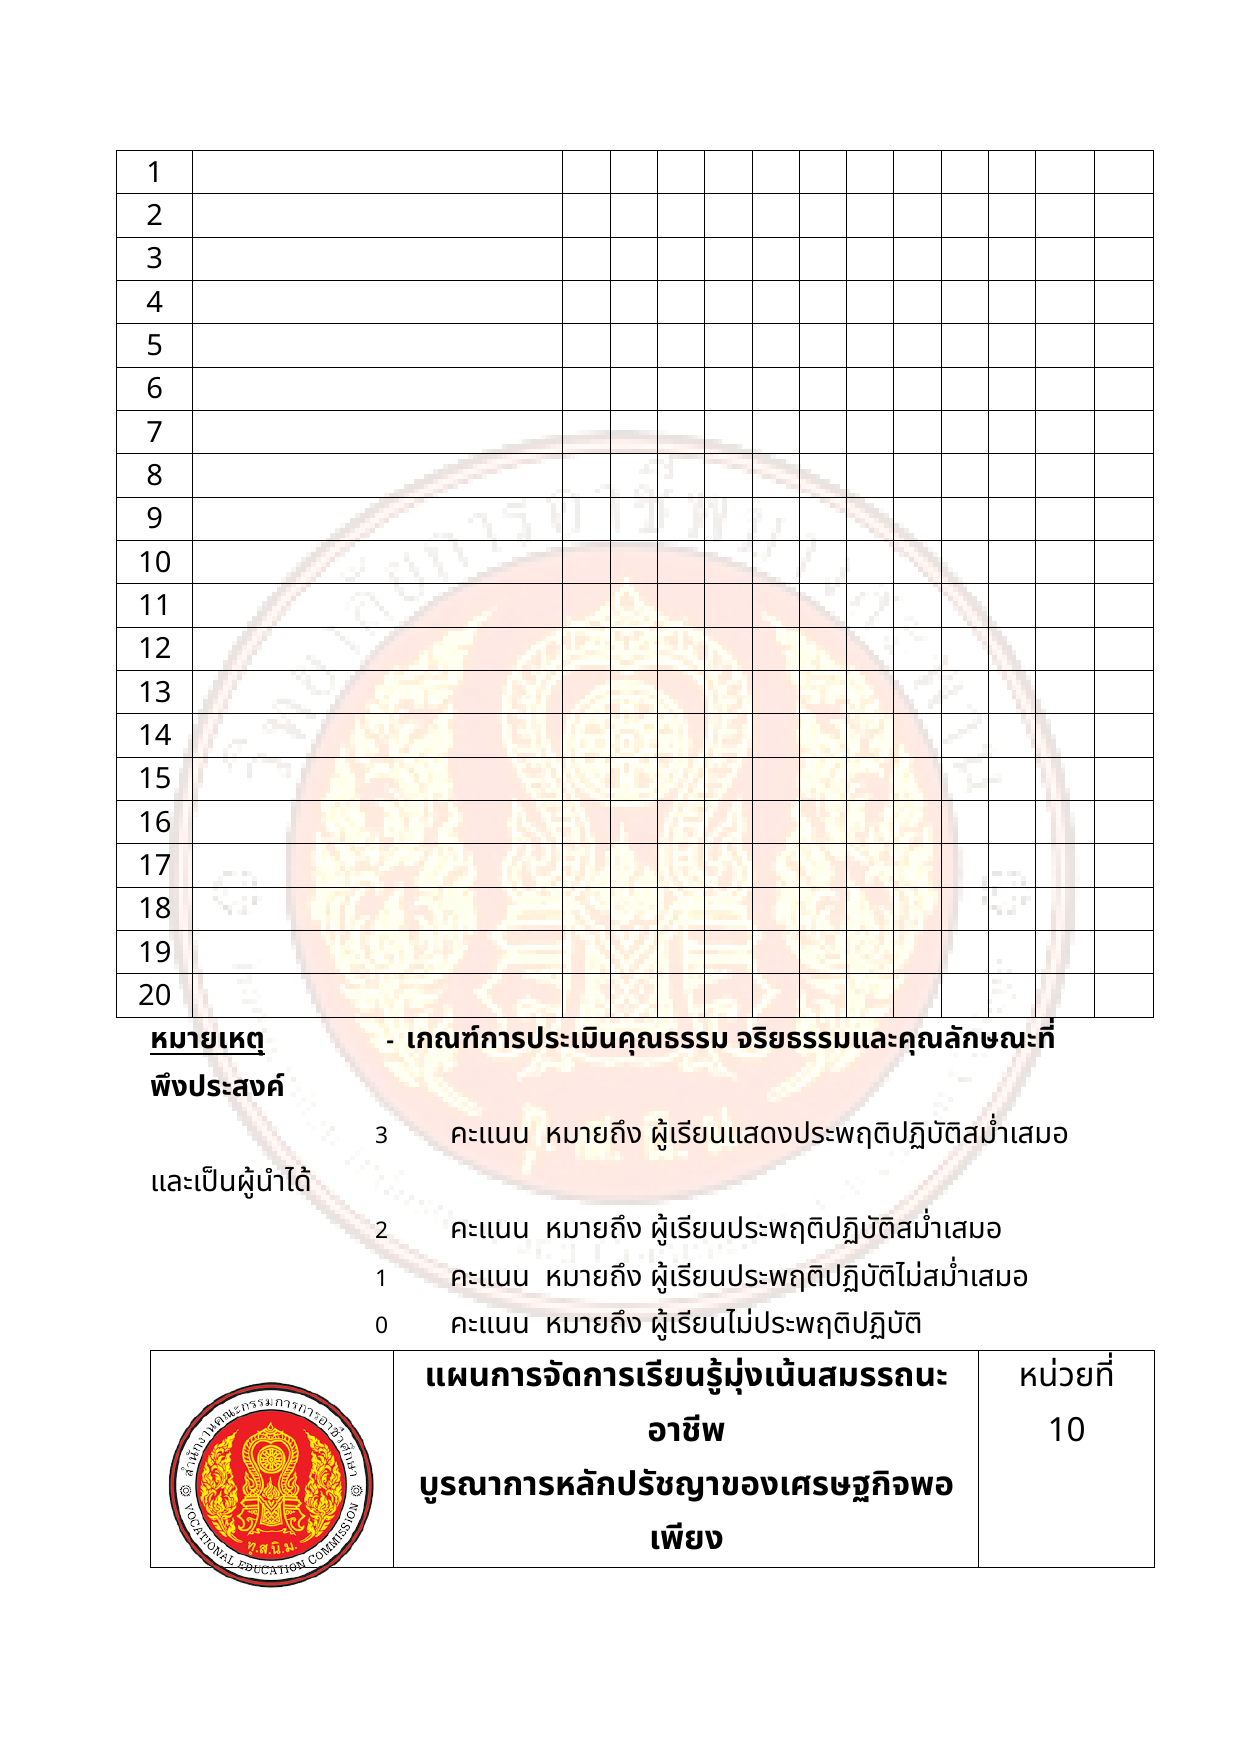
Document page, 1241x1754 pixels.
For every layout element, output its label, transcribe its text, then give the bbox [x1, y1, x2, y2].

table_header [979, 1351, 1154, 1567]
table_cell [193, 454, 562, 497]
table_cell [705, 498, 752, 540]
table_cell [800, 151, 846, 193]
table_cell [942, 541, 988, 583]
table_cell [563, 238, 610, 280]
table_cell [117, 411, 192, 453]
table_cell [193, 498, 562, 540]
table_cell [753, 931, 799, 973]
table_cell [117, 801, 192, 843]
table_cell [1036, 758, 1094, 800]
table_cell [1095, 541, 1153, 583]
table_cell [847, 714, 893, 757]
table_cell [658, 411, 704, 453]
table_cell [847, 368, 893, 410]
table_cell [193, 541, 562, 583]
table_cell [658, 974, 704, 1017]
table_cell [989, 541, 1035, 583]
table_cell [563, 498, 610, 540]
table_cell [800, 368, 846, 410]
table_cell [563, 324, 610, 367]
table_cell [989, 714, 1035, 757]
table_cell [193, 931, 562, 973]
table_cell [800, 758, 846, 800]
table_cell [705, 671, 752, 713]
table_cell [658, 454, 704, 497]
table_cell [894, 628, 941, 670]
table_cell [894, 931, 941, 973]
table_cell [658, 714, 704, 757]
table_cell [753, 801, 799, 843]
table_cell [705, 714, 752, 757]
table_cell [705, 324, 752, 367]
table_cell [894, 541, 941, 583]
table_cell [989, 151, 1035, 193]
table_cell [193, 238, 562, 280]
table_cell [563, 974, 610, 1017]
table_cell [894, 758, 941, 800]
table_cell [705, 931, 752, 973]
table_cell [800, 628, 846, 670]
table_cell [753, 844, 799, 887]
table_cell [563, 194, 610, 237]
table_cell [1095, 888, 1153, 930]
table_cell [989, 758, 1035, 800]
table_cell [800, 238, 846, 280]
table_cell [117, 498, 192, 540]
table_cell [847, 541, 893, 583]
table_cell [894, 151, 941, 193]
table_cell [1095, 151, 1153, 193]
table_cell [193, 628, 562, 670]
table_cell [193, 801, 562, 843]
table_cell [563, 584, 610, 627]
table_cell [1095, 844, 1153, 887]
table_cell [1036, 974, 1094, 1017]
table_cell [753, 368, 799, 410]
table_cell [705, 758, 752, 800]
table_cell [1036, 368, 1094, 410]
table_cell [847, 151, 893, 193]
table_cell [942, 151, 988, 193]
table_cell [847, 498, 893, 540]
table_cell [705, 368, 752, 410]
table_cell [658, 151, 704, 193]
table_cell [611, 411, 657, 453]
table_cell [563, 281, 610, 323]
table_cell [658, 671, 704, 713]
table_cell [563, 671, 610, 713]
text 0 คะแนน หมายถึง ผู้เรียนไม่ประพฤติปฏิบัติ [150, 1303, 1090, 1347]
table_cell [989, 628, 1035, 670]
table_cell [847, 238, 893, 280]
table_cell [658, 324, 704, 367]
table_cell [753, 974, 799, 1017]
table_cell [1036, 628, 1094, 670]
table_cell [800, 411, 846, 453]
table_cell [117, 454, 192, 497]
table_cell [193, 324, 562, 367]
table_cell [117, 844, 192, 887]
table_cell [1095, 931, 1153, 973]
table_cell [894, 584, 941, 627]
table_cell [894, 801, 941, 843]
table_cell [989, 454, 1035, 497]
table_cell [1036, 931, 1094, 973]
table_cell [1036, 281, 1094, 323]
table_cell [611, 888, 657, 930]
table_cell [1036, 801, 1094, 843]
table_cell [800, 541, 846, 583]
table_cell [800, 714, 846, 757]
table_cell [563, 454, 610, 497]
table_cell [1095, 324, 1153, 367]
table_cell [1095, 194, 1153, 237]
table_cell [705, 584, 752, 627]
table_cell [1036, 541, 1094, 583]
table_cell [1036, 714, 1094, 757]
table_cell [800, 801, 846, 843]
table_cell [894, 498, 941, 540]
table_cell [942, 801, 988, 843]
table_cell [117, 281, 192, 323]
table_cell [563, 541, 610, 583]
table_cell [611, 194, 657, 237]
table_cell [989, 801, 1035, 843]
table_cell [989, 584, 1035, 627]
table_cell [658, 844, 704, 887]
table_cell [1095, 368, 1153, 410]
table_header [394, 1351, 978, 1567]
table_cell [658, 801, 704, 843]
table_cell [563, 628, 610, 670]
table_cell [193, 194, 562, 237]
text 2 คะแนน หมายถึง ผู้เรียนประพฤติปฏิบัติสม่ำเสมอ [300, 1208, 1090, 1252]
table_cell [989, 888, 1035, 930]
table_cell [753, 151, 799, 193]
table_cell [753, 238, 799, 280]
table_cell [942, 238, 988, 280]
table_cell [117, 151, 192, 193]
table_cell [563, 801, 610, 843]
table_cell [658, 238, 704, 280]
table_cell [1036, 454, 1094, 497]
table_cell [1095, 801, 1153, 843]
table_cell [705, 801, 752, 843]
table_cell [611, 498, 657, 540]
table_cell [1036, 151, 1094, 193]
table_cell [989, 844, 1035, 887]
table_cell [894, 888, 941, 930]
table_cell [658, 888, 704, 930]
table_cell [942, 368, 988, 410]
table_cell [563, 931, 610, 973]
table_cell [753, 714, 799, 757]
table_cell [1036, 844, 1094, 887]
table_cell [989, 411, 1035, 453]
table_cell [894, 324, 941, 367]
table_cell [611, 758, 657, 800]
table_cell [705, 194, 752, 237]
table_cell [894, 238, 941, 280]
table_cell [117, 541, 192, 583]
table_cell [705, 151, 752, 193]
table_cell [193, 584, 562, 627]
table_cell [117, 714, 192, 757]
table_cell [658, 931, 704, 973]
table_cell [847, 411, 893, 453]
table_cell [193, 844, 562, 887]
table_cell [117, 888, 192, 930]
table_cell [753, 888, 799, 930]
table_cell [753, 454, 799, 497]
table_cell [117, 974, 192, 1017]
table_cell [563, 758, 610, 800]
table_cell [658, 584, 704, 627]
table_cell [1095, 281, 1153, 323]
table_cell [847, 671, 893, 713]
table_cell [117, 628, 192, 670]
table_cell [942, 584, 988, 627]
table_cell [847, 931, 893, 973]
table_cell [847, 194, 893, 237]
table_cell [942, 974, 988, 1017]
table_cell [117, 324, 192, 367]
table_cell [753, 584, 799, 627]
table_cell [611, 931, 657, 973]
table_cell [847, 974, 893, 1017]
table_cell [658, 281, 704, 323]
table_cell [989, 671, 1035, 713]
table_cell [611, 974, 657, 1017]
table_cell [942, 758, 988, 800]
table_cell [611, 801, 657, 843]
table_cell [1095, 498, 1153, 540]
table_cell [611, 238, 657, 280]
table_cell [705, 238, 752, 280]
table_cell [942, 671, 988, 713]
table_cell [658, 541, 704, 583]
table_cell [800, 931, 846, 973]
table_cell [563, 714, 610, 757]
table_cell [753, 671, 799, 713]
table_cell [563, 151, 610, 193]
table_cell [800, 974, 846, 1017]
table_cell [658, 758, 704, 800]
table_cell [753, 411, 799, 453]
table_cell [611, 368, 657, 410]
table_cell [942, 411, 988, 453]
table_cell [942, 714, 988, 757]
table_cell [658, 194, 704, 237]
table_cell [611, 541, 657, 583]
text 3 คะแนน หมายถึง ผู้เรียนแสดงประพฤติปฏิบัติสม่ำเสมอและเป็นผู้นำได้ [150, 1113, 1090, 1204]
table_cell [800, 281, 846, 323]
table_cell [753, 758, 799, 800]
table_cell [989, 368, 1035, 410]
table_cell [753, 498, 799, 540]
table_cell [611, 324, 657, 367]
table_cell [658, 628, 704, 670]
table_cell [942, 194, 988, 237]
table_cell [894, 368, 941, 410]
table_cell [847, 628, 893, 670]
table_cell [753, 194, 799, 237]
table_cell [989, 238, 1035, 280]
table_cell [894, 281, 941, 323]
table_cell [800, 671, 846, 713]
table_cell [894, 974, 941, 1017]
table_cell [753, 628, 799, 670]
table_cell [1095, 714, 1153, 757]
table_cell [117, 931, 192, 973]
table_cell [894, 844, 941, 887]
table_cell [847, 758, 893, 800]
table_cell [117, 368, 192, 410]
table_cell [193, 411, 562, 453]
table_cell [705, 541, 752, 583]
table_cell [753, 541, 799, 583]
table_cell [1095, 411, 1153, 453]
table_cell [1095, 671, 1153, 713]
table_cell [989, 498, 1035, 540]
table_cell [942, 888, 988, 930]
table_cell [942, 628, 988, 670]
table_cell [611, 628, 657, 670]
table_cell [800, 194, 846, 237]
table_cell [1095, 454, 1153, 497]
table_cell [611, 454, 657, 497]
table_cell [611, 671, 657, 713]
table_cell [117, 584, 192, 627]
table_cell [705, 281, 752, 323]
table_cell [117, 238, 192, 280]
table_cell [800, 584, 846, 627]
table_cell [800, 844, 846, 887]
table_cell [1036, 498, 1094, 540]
text 1 คะแนน หมายถึง ผู้เรียนประพฤติปฏิบัติไม่สม่ำเสมอ [150, 1255, 1090, 1299]
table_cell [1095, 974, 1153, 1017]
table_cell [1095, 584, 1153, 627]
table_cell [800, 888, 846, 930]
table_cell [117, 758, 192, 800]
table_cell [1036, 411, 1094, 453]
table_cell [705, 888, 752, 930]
text หมายเหตุ - เกณฑ์การประเมินคุณธรรม จริยธรรมและคุณลักษณะที่พึงประสงค์ [150, 1018, 1090, 1109]
picture [168, 1382, 375, 1589]
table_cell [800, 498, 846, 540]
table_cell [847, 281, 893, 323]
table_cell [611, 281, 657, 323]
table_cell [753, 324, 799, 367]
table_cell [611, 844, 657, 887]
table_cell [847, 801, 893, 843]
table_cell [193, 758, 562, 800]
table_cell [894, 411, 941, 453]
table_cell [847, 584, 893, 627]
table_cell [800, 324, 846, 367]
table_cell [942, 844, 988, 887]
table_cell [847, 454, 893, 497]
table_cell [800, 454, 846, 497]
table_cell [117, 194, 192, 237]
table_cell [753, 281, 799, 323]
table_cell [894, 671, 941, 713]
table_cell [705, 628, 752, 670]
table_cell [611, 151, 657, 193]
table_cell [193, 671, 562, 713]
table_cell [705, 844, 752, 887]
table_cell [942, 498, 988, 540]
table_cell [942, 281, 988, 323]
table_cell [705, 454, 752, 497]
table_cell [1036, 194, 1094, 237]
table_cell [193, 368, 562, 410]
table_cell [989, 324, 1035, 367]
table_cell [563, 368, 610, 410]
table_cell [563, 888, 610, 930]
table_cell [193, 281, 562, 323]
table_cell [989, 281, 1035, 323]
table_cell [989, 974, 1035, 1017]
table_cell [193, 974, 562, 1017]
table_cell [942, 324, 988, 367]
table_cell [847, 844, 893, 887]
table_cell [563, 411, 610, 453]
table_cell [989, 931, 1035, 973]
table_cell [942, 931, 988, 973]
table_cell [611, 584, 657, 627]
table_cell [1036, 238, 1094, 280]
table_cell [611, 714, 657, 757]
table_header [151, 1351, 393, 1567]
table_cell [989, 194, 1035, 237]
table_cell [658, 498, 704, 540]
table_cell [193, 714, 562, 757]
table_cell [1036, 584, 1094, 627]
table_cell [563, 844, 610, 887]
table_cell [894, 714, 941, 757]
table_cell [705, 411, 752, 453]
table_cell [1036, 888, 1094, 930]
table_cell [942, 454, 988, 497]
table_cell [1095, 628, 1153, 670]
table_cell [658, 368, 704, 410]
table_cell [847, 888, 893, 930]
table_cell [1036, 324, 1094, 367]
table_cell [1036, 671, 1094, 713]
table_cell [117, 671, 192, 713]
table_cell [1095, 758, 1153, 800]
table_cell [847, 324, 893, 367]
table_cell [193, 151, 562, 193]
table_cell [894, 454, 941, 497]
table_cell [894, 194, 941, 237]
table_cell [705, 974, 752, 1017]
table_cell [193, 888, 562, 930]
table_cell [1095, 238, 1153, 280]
